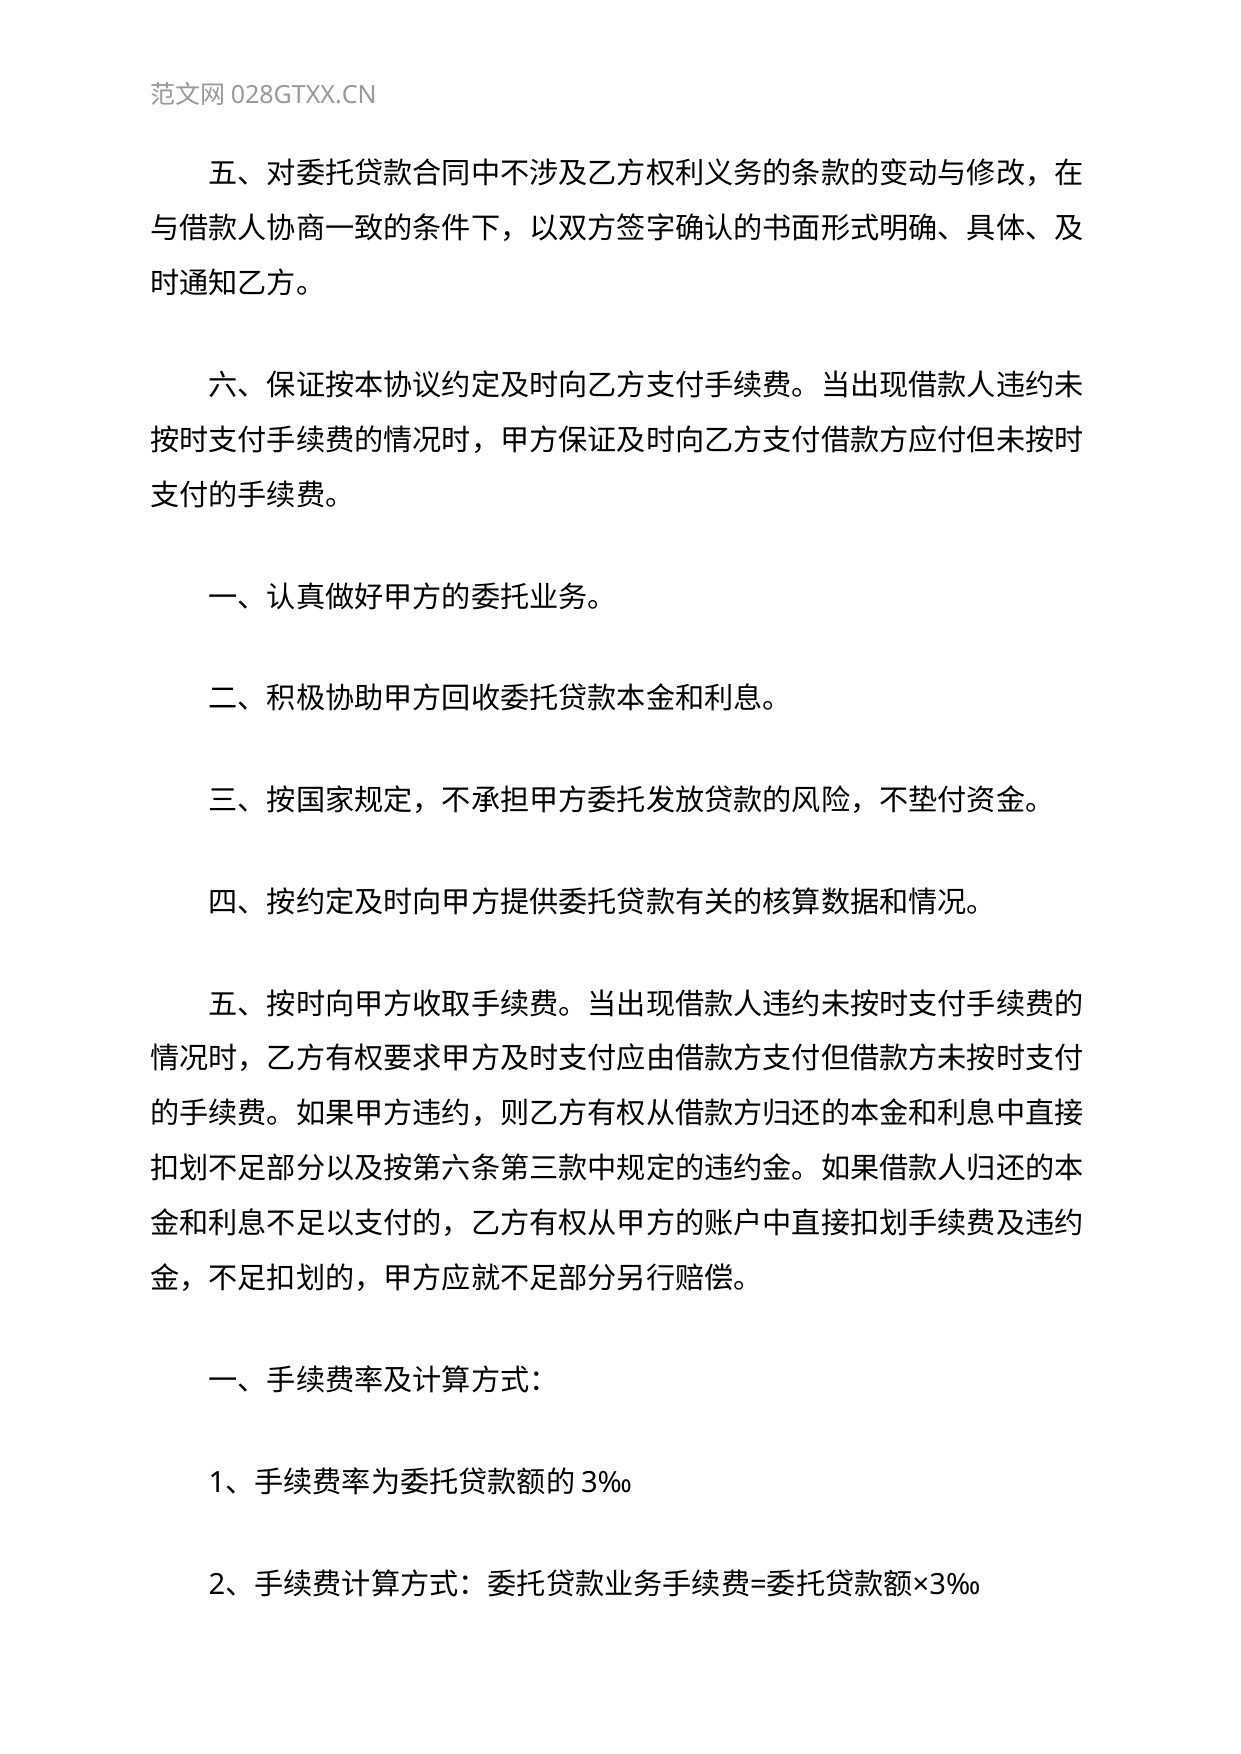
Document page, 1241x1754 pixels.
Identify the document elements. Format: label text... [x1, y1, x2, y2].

text 四、按约定及时向甲方提供委托贷款有关的核算数据和情况。 [150, 878, 1090, 921]
text 五、按时向甲方收取手续费。当出现借款人违约未按时支付手续费的情况时，乙方有权要求甲方及时支付应由借款方支付但借款方未按时支付的手续费。如果甲方违约，则乙方有权从借款方归还的本金和利息中直接扣划不足部分以及按第六条第三款中规定的违约金。如果借款人归还的本金和利息不足以支付的，乙方有权从甲方的账户中直接扣划手续费及违约金，不足扣划的，甲方应就不足部分另行赔偿。 [150, 980, 1090, 1297]
text 一、手续费率及计算方式： [150, 1356, 1090, 1399]
text 二、积极协助甲方回收委托贷款本金和利息。 [150, 675, 1090, 717]
text 1、手续费率为委托贷款额的3‰ [150, 1458, 1090, 1501]
text 三、按国家规定，不承担甲方委托发放贷款的风险，不垫付资金。 [150, 777, 1090, 819]
text 六、保证按本协议约定及时向乙方支付手续费。当出现借款人违约未按时支付手续费的情况时，甲方保证及时向乙方支付借款方应付但未按时支付的手续费。 [150, 362, 1090, 514]
text 2、手续费计算方式：委托贷款业务手续费=委托贷款额×3‰ [150, 1560, 1090, 1603]
text 一、认真做好甲方的委托业务。 [150, 573, 1090, 615]
text 五、对委托贷款合同中不涉及乙方权利义务的条款的变动与修改，在与借款人协商一致的条件下，以双方签字确认的书面形式明确、具体、及时通知乙方。 [150, 150, 1090, 302]
